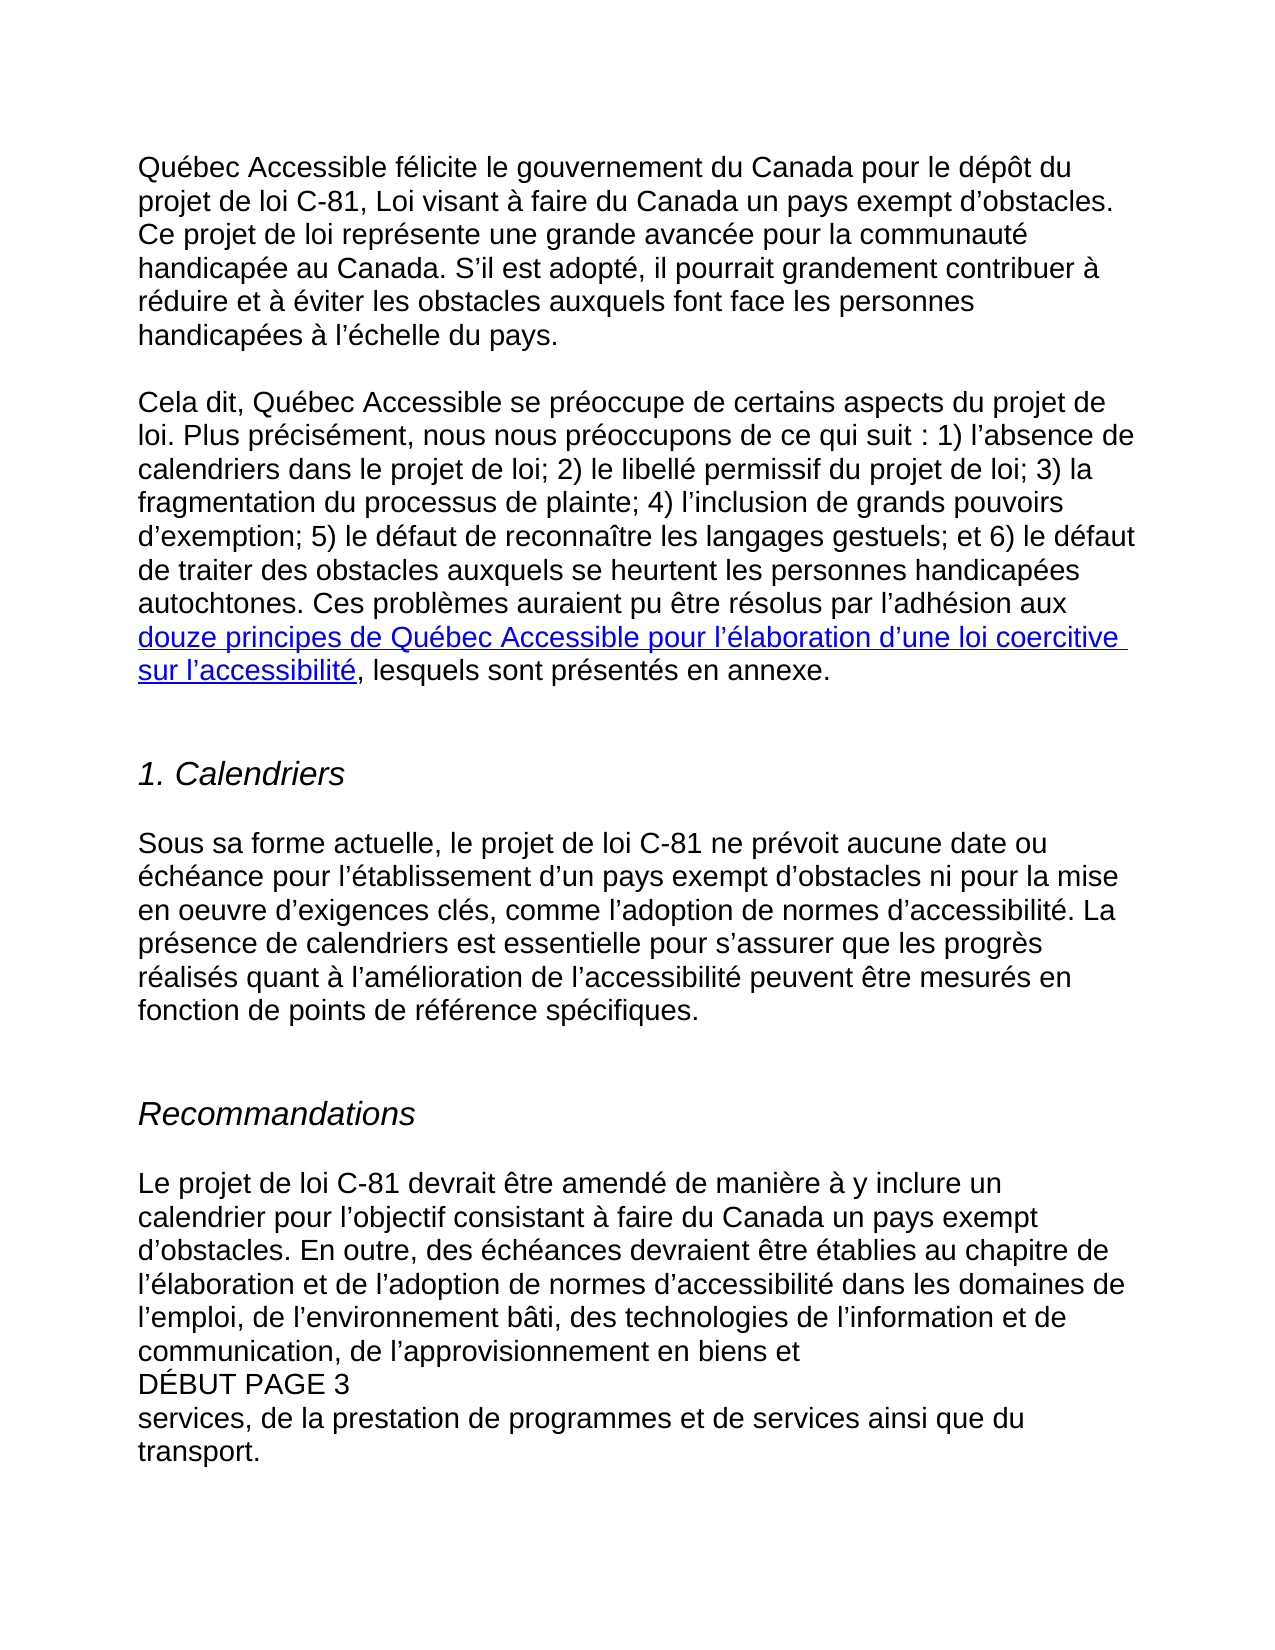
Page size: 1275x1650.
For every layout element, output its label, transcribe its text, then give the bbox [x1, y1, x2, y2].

text Le projet de loi C-81 devrait être amendé de manière à y inclure un calendrier pour l’objectif consistant à faire du Canada un pays exempt d’obstacles. En outre, des échéances devraient être établies au chapitre de l’élaboration et de l’adoption de normes d’accessibilité dans les domaines de l’emploi, de l’environnement bâti, des technologies de l’information et de communication, de l’approvisionnement en biens et [138, 1166, 1137, 1367]
text Sous sa forme actuelle, le projet de loi C-81 ne prévoit aucune date ou échéance pour l’établissement d’un pays exempt d’obstacles ni pour la mise en oeuvre d’exigences clés, comme l’adoption de normes d’accessibilité. La présence de calendriers est essentielle pour s’assurer que les progrès réalisés quant à l’amélioration de l’accessibilité peuvent être mesurés en fonction de points de référence spécifiques. [138, 826, 1137, 1027]
subtitle Recommandations [138, 1094, 1137, 1132]
text services, de la prestation de programmes et de services ainsi que du transport. [138, 1401, 1137, 1468]
subtitle 1. Calendriers [138, 754, 1137, 792]
text Québec Accessible félicite le gouvernement du Canada pour le dépôt du projet de loi C-81, Loi visant à faire du Canada un pays exempt d’obstacles. Ce projet de loi représente une grande avancée pour la communauté handicapée au Canada. S’il est adopté, il pourrait grandement contribuer à réduire et à éviter les obstacles auxquels font face les personnes handicapées à l’échelle du pays. [138, 150, 1137, 351]
text DÉBUT PAGE 3 [138, 1367, 1137, 1401]
text Cela dit, Québec Accessible se préoccupe de certains aspects du projet de loi. Plus précisément, nous nous préoccupons de ce qui suit : 1) l’absence de calendriers dans le projet de loi; 2) le libellé permissif du projet de loi; 3) la fragmentation du processus de plainte; 4) l’inclusion de grands pouvoirs d’exemption; 5) le défaut de reconnaître les langages gestuels; et 6) le défaut de traiter des obstacles auxquels se heurtent les personnes handicapées autochtones. Ces problèmes auraient pu être résolus par l’adhésion aux douze principes de Québec Accessible pour l’élaboration d’une loi coercitive sur l’accessibilité, lesquels sont présentés en annexe. [138, 385, 1137, 687]
